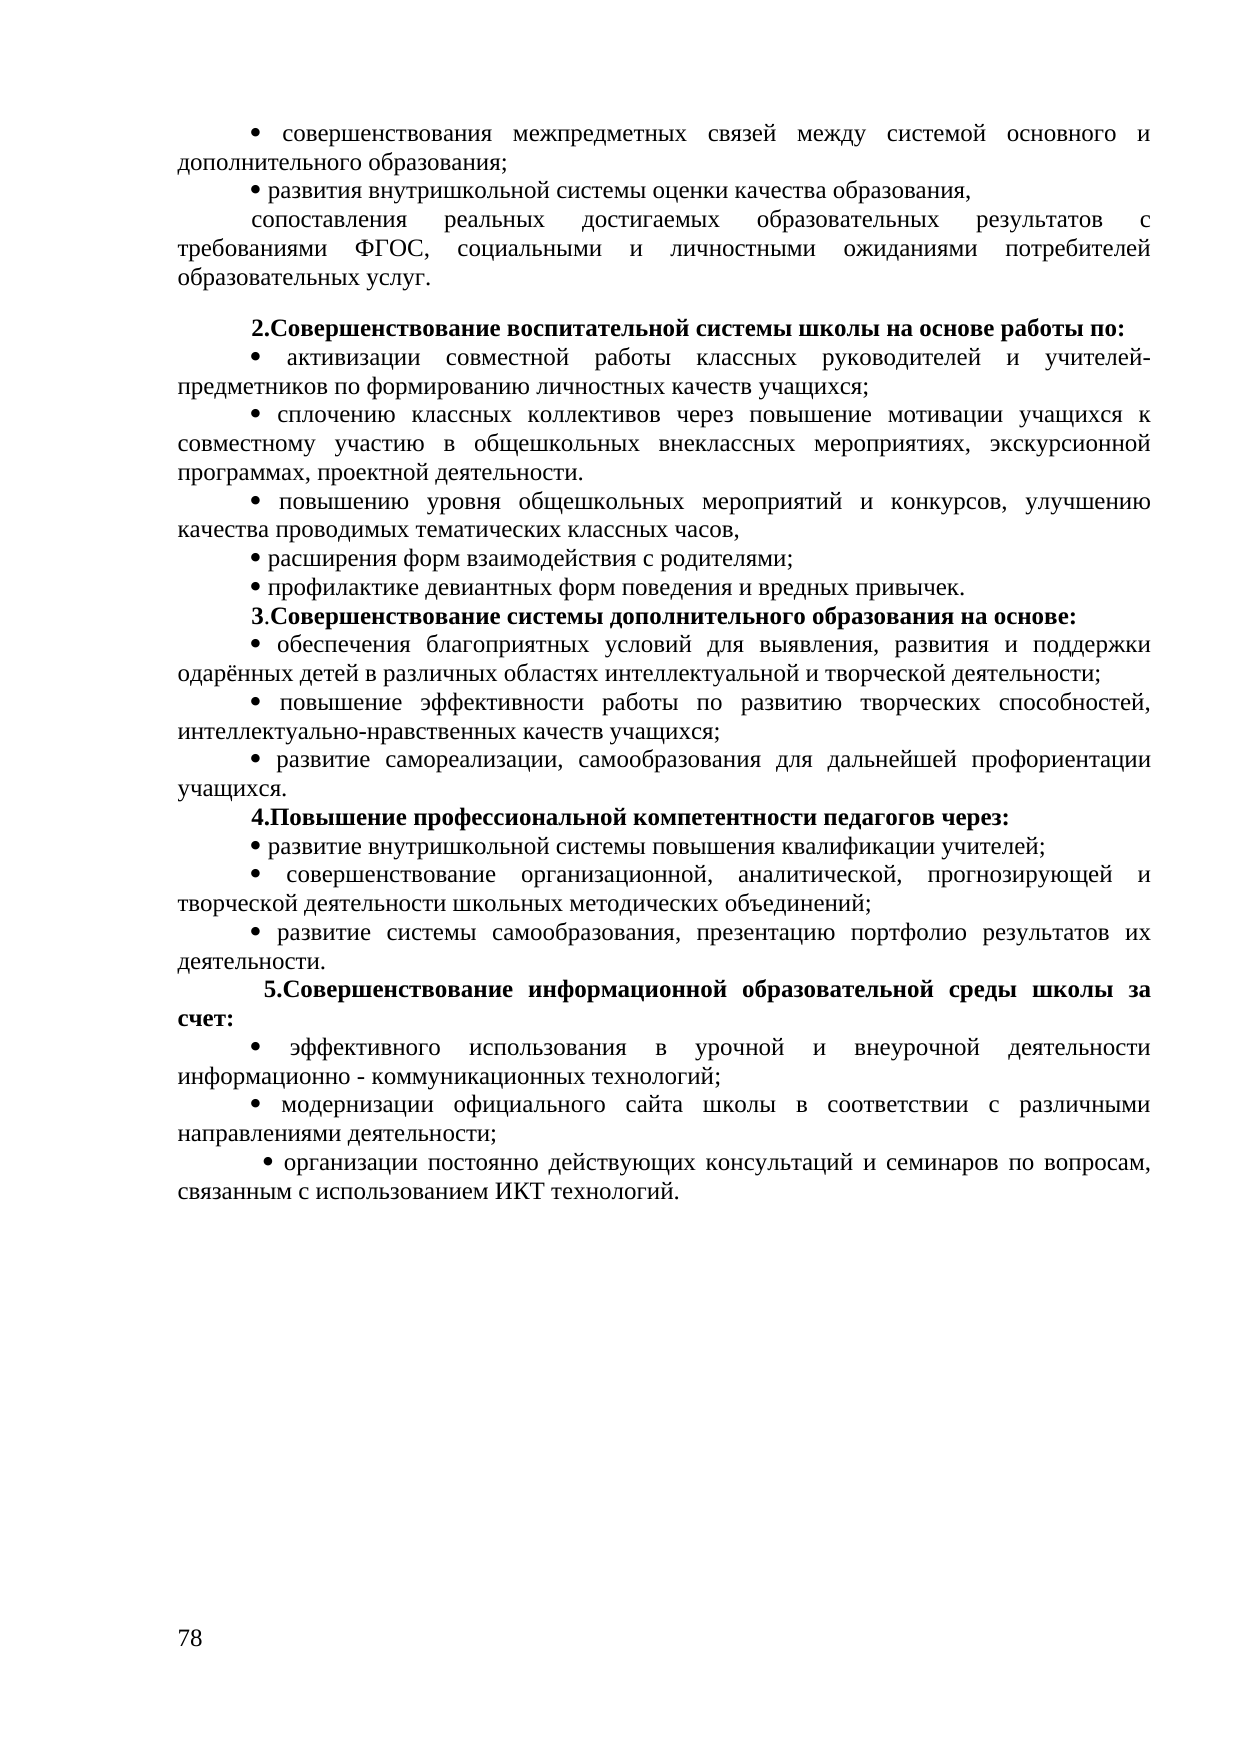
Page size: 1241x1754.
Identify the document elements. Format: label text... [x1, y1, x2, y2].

text обеспечения благоприятных условий для выявления, развития и поддержки одарённых детей в различных областях интеллектуальной и творческой деятельности; [177, 629, 1152, 687]
text сплочению классных коллективов через повышение мотивации учащихся к совместному участию в общешкольных внеклассных мероприятиях, экскурсионной программах, проектной деятельности. [177, 399, 1152, 486]
text профилактике девиантных форм поведения и вредных привычек. [177, 572, 1152, 601]
text сопоставления реальных достигаемых образовательных результатов с требованиями ФГОС, социальными и личностными ожиданиями потребителей образовательных услуг. [177, 204, 1152, 291]
text совершенствование организационной, аналитической, прогнозирующей и творческой деятельности школьных методических объединений; [177, 859, 1152, 917]
text 4.Повышение профессиональной компетентности педагогов через: [177, 802, 1152, 831]
text расширения форм взаимодействия с родителями; [177, 543, 1152, 572]
text 2.Совершенствование воспитательной системы школы на основе работы по: [177, 313, 1152, 342]
text эффективного использования в урочной и внеурочной деятельности информационно - коммуникационных технологий; [177, 1032, 1152, 1089]
text совершенствования межпредметных связей между системой основного и дополнительного образования; [177, 118, 1152, 176]
text развитие самореализации, самообразования для дальнейшей профориентации учащихся. [177, 744, 1152, 802]
text повышению уровня общешкольных мероприятий и конкурсов, улучшению качества проводимых тематических классных часов, [177, 486, 1152, 543]
text активизации совместной работы классных руководителей и учителей-предметников по формированию личностных качеств учащихся; [177, 342, 1152, 399]
text повышение эффективности работы по развитию творческих способностей, интеллектуально-нравственных качеств учащихся; [177, 687, 1152, 744]
text развитие системы самообразования, презентацию портфолио результатов их деятельности. [177, 917, 1152, 974]
text развитие внутришкольной системы повышения квалификации учителей; [177, 831, 1152, 859]
text 3.Совершенствование системы дополнительного образования на основе: [177, 601, 1152, 629]
text 5.Совершенствование информационной образовательной среды школы за счет: [177, 974, 1152, 1032]
text организации постоянно действующих консультаций и семинаров по вопросам, связанным с использованием ИКТ технологий. [177, 1147, 1152, 1204]
text модернизации официального сайта школы в соответствии с различными направлениями деятельности; [177, 1089, 1152, 1147]
text развития внутришкольной системы оценки качества образования, [177, 176, 1152, 204]
